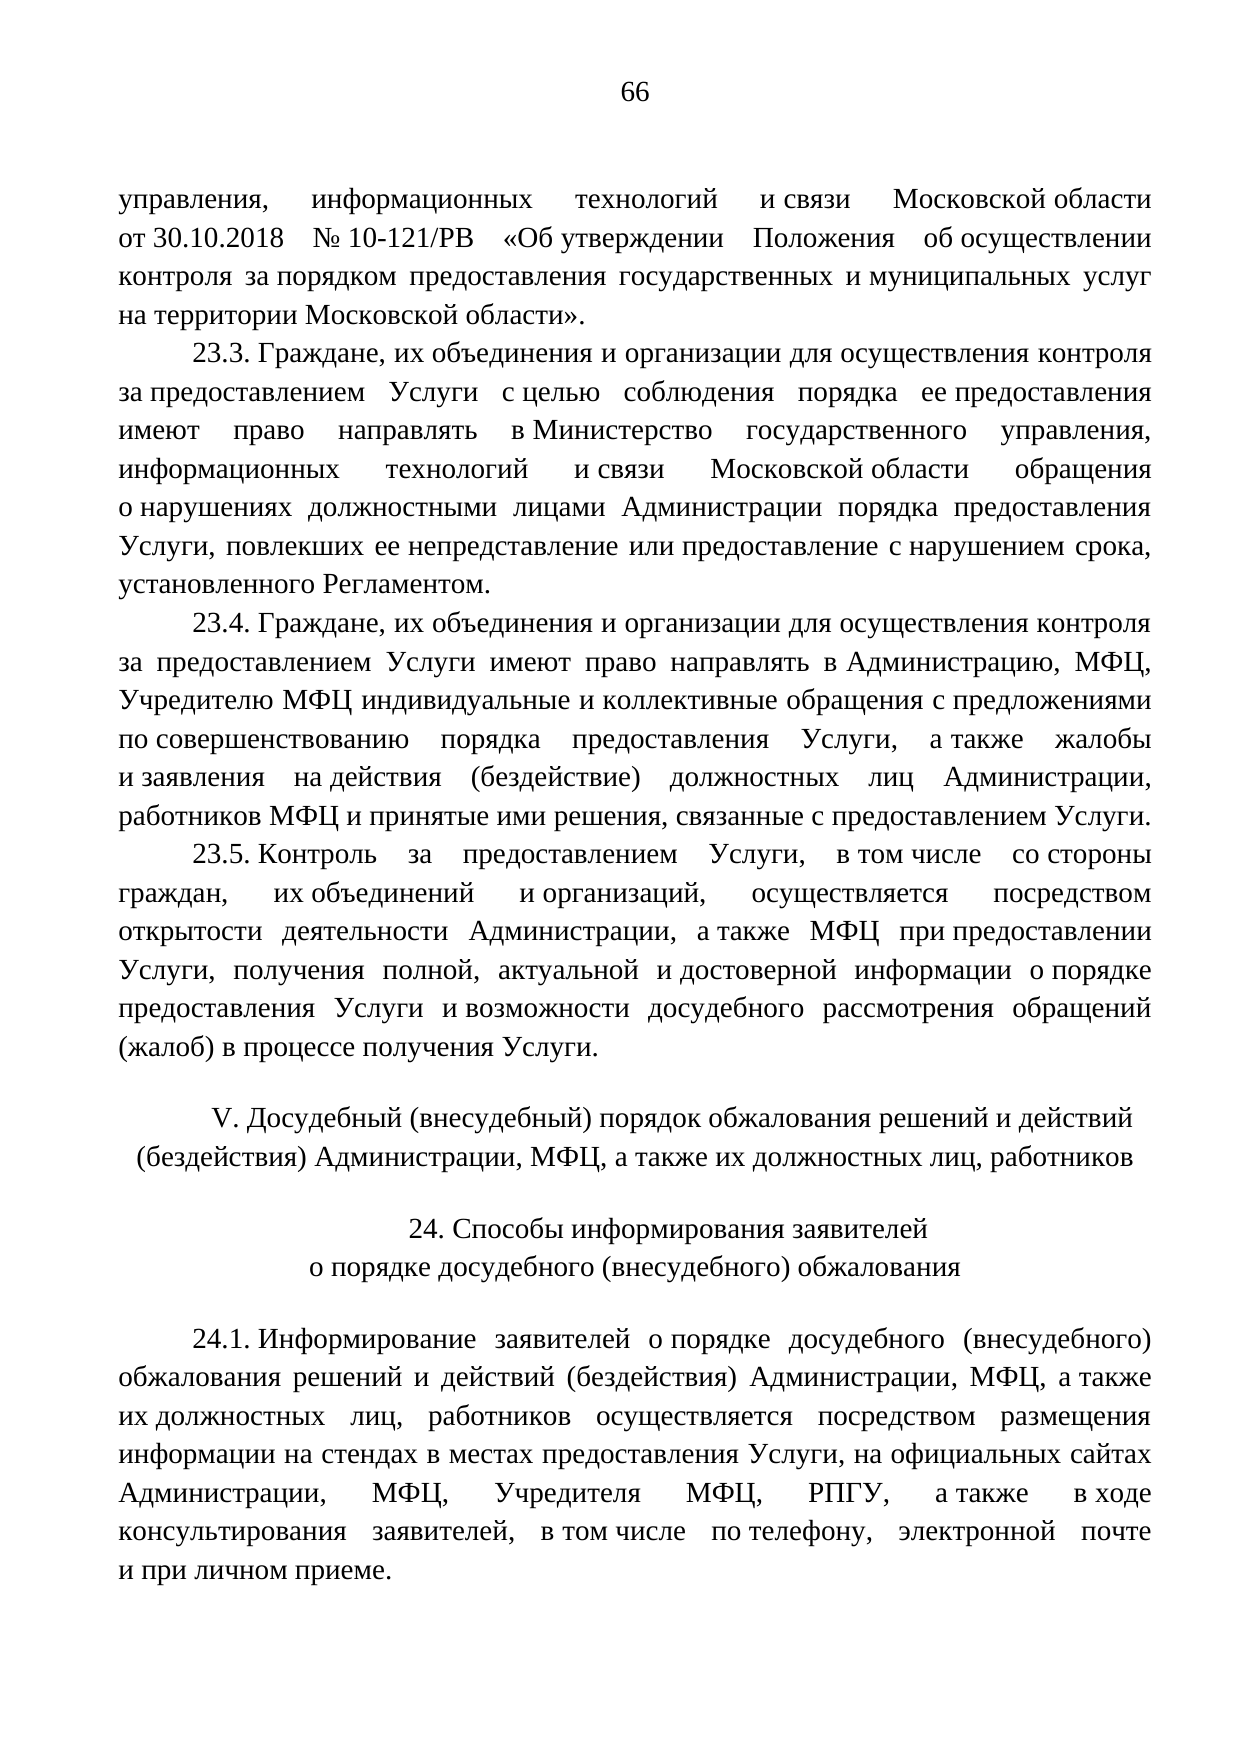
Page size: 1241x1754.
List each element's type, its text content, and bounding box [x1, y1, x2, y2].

subtitle 24. Способы информирования заявителей о порядке досудебного (внесудебного) обжалования [118, 1211, 1152, 1283]
text 24.1. Информирование заявителей о порядке досудебного (внесудебного) обжалования решений и действий (бездействия) Администрации, МФЦ, а также их должностных лиц, работников осуществляется посредством размещения информации на стендах в местах предоставления Услуги, на официальных сайтах Администрации, МФЦ, Учредителя МФЦ, РПГУ, а также в ходе консультирования заявителей, в том числе по телефону, электронной почте и при личном приеме. [118, 1321, 1152, 1586]
text 23.5. Контроль за предоставлением Услуги, в том числе со стороны граждан, их объединений и организаций, осуществляется посредством открытости деятельности Администрации, а также МФЦ при предоставлении Услуги, получения полной, актуальной и достоверной информации о порядке предоставления Услуги и возможности досудебного рассмотрения обращений (жалоб) в процессе получения Услуги. [118, 836, 1152, 1063]
text 23.3. Граждане, их объединения и организации для осуществления контроля за предоставлением Услуги с целью соблюдения порядка ее предоставления имеют право направлять в Министерство государственного управления, информационных технологий и связи Московской области обращения о нарушениях должностными лицами Администрации порядка предоставления Услуги, повлекших ее непредставление или предоставление с нарушением срока, установленного Регламентом. [118, 335, 1152, 600]
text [118, 181, 1152, 330]
text 23.4. Граждане, их объединения и организации для осуществления контроля за предоставлением Услуги имеют право направлять в Администрацию, МФЦ, Учредителю МФЦ индивидуальные и коллективные обращения с предложениями по совершенствованию порядка предоставления Услуги, а также жалобы и заявления на действия (бездействие) должностных лиц Администрации, работников МФЦ и принятые ими решения, связанные с предоставлением Услуги. [118, 605, 1152, 831]
subtitle V. Досудебный (внесудебный) порядок обжалования решений и действий (бездействия) Администрации, МФЦ, а также их должностных лиц, работников [118, 1101, 1152, 1173]
